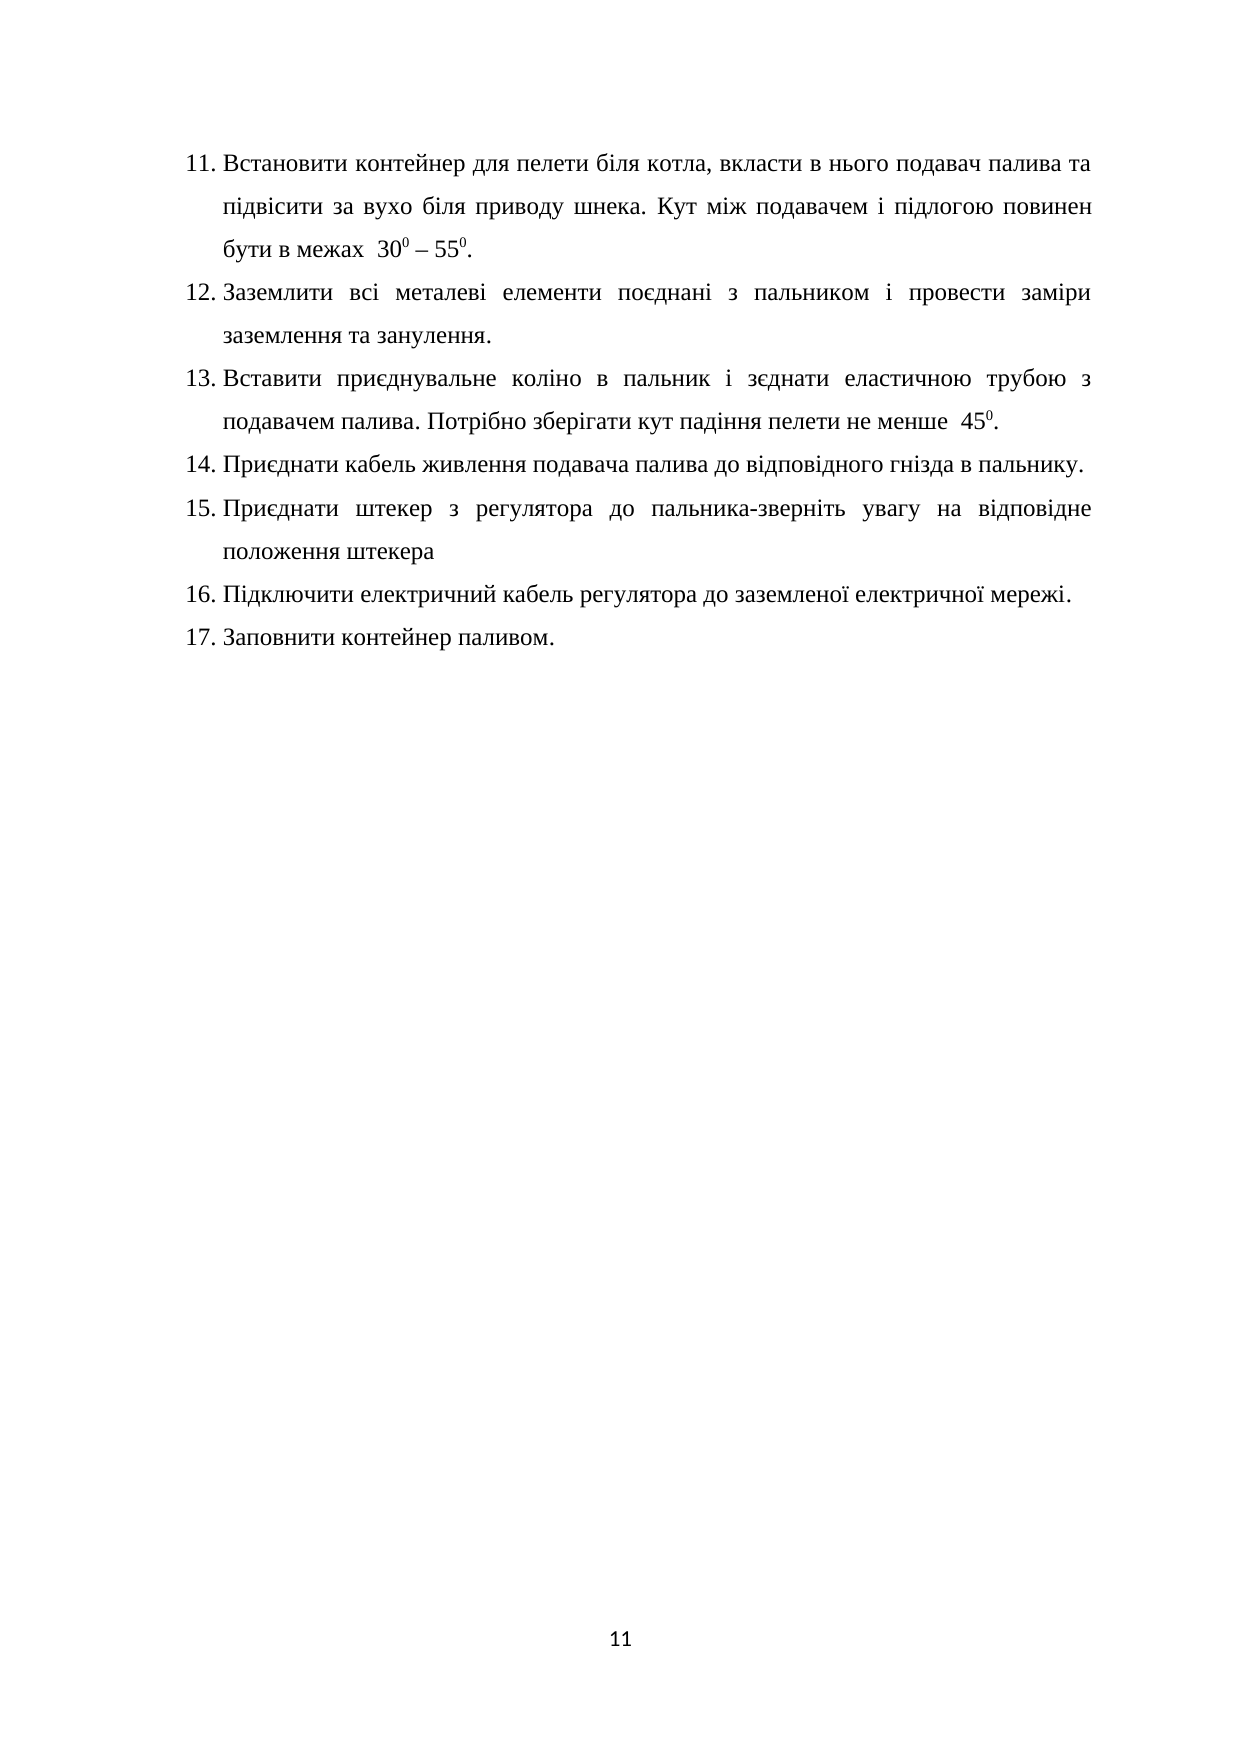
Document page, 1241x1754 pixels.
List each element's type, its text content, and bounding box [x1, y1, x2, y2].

list Приєднати штекер з регулятора до пальника-зверніть увагу на відповідне положення штекера [185, 493, 1092, 564]
list Заземлити всі металеві елементи поєднані з пальником і провести заміри заземлення та занулення. [185, 277, 1092, 349]
list Встановити контейнер для пелети біля котла, вкласти в нього подавач палива та підвісити за вухо біля приводу шнека. Кут між подавачем і підлогою повинен бути в межах 300 – 550. [185, 148, 1092, 263]
list Підключити електричний кабель регулятора до заземленої електричної мережі. [185, 579, 1092, 608]
list Вставити приєднувальне коліно в пальник і зєднати еластичною трубою з подавачем палива. Потрібно зберігати кут падіння пелети не менше 450. [185, 363, 1092, 435]
list Заповнити контейнер паливом. [185, 622, 1092, 651]
list Приєднати кабель живлення подавача палива до відповідного гнізда в пальнику. [185, 449, 1092, 478]
